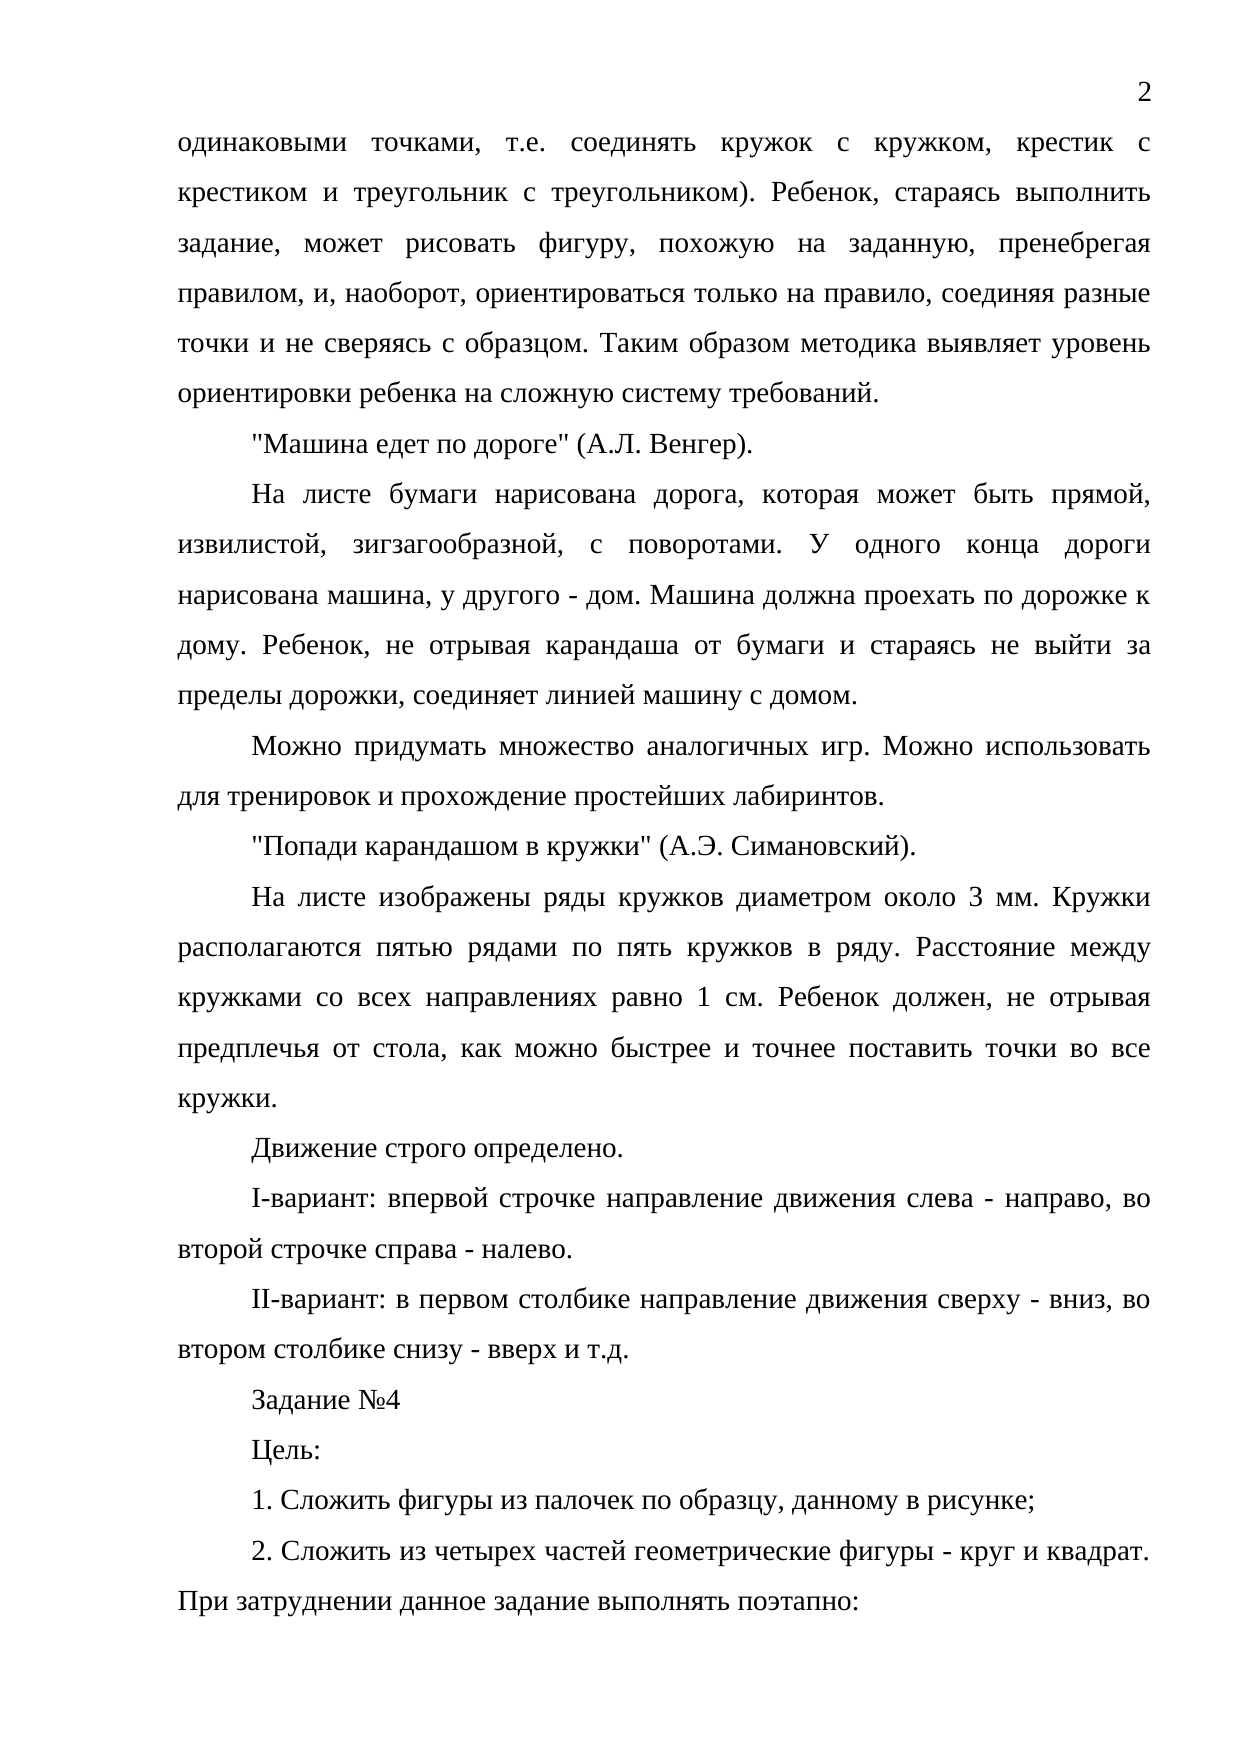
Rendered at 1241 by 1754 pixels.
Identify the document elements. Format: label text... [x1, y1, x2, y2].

text 2. Сложить из четырех частей геометрические фигуры - круг и квадрат. При затруднении данное задание выполнять поэтапно: [177, 1533, 1152, 1617]
text II-вариант: в первом столбике направление движения сверху - вниз, во втором столбике снизу - вверх и т.д. [177, 1281, 1152, 1365]
text Цель: [177, 1432, 1152, 1466]
text На листе изображены ряды кружков диаметром около 3 мм. Кружки располагаются пятью рядами по пять кружков в ряду. Расстояние между кружками со всех направлениях равно 1 см. Ребенок должен, не отрывая предплечья от стола, как можно быстрее и точнее поставить точки во все кружки. [177, 879, 1152, 1113]
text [177, 124, 1152, 409]
text "Машина едет по дороге" (А.Л. Венгер). [177, 426, 1152, 459]
text На листе бумаги нарисована дорога, которая может быть прямой, извилистой, зигзагообразной, с поворотами. У одного конца дороги нарисована машина, у другого - дом. Машина должна проехать по дорожке к дому. Ребенок, не отрывая карандаша от бумаги и стараясь не выйти за пределы дорожки, соединяет линией машину с домом. [177, 476, 1152, 711]
text 1. Сложить фигуры из палочек по образцу, данному в рисунке; [177, 1482, 1152, 1516]
text I-вариант: впервой строчке направление движения слева - направо, во второй строчке справа - налево. [177, 1181, 1152, 1264]
text Движение строго определено. [177, 1130, 1152, 1164]
text "Попади карандашом в кружки" (А.Э. Симановский). [177, 828, 1152, 862]
text Задание №4 [177, 1382, 1152, 1415]
text Можно придумать множество аналогичных игр. Можно использовать для тренировок и прохождение простейших лабиринтов. [177, 728, 1152, 812]
